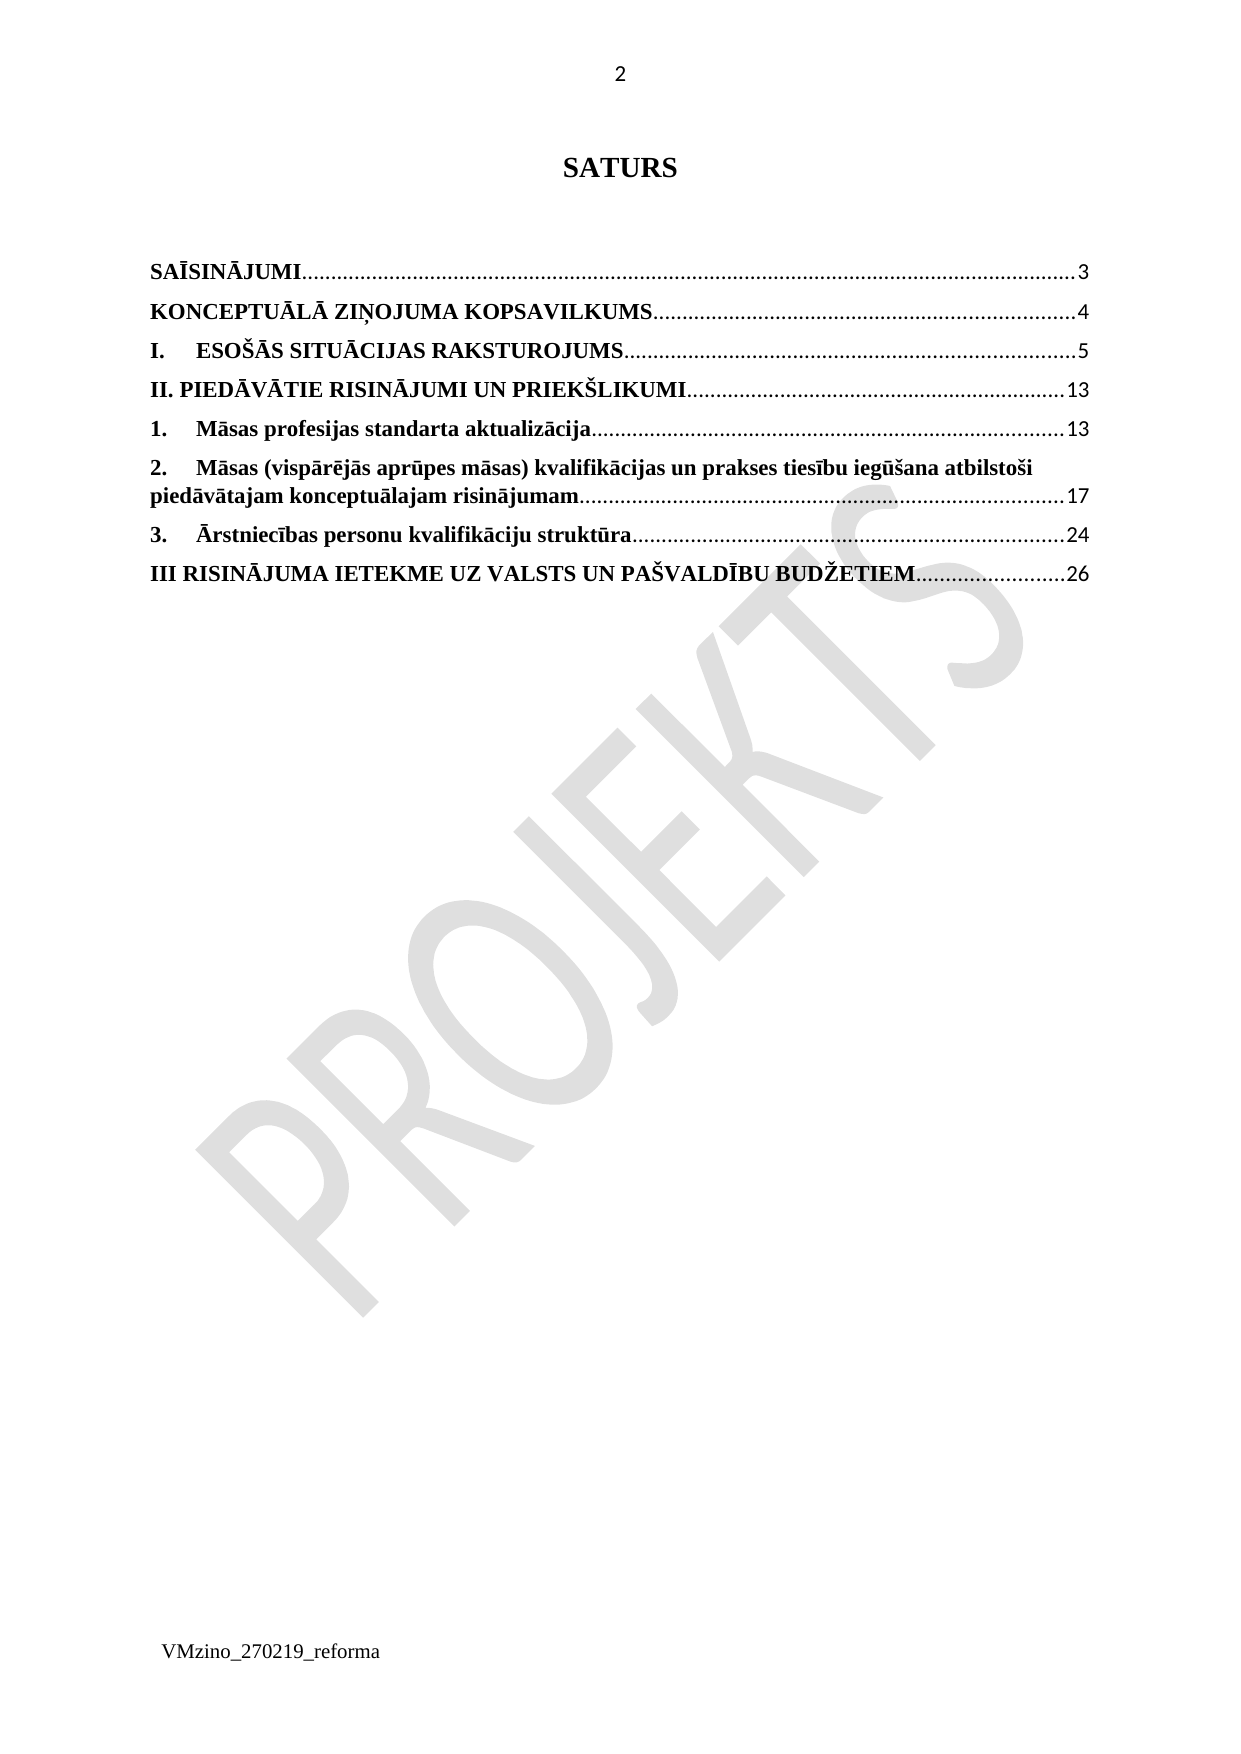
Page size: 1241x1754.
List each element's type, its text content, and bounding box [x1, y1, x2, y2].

text SATURS [150, 150, 1090, 183]
